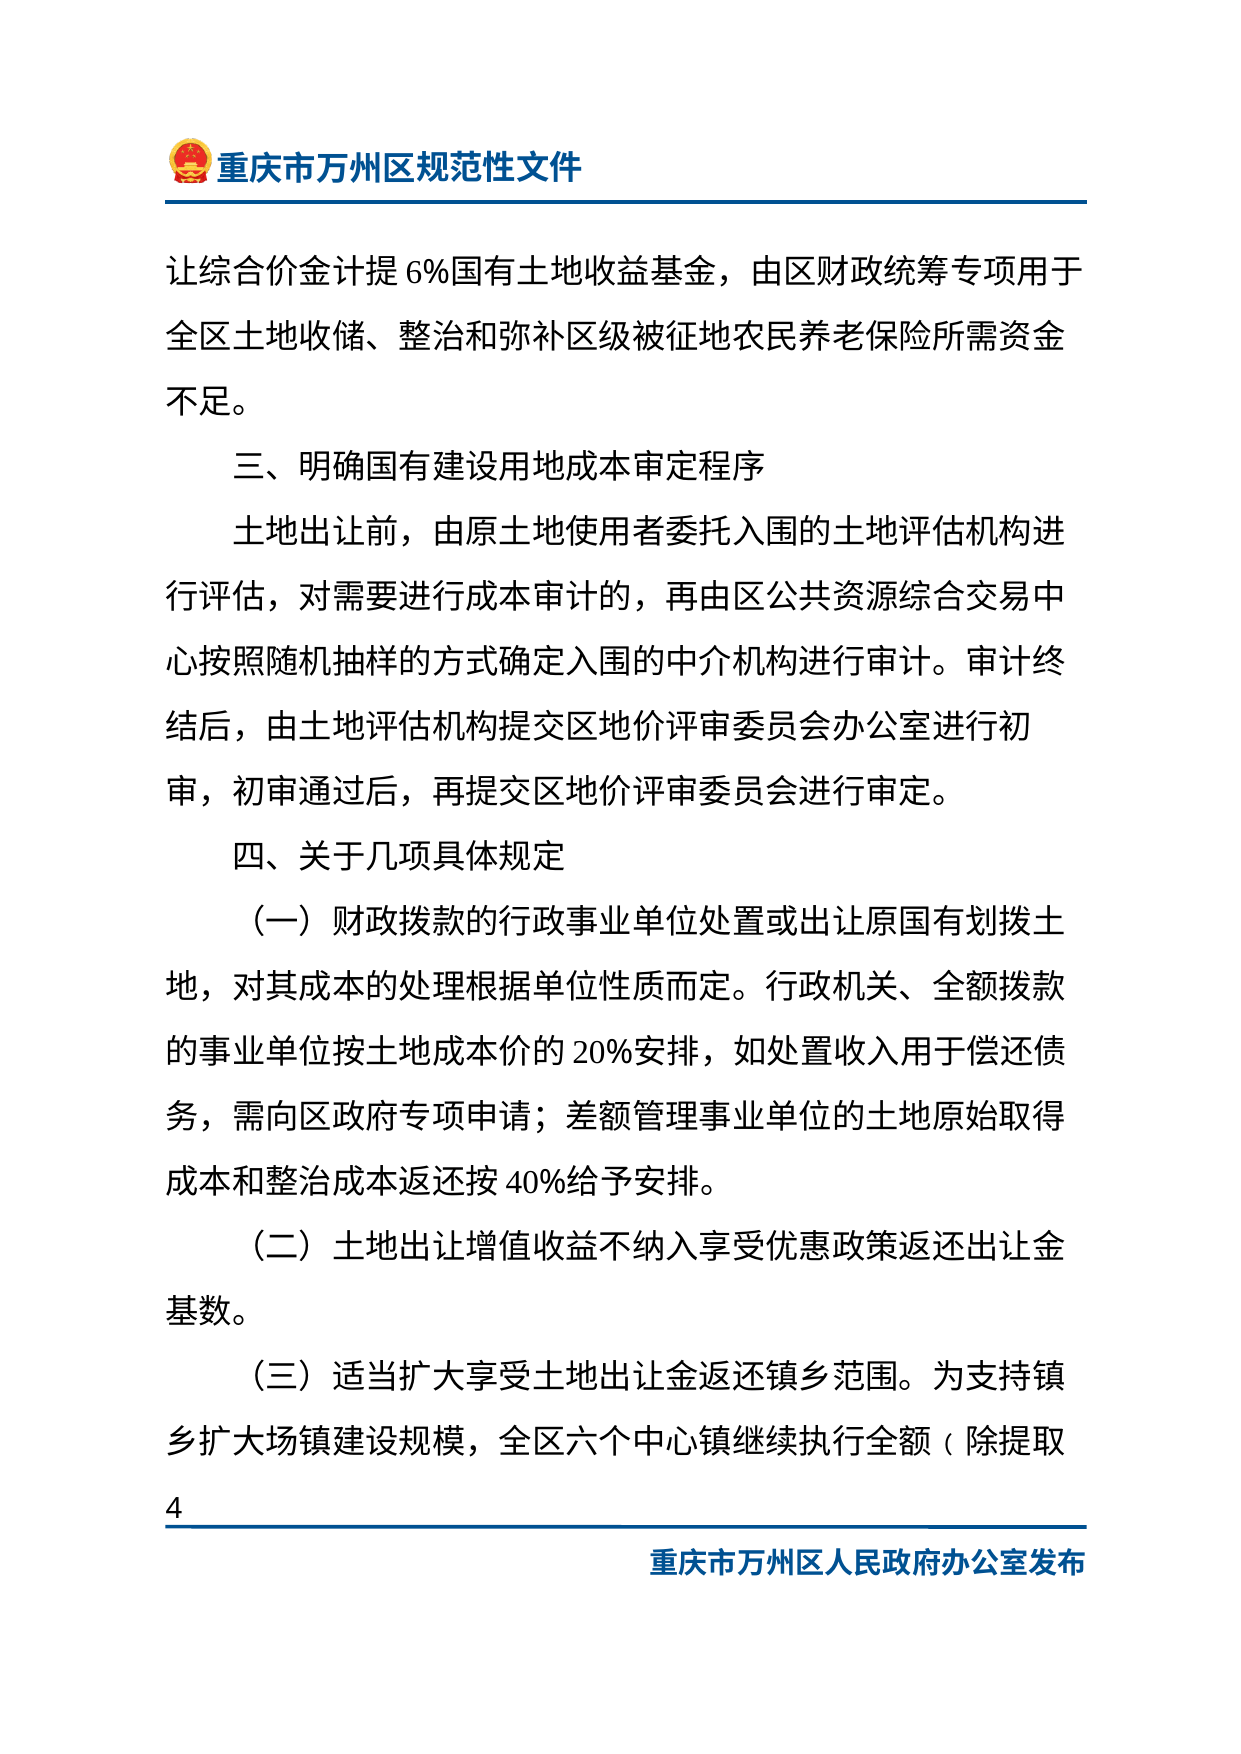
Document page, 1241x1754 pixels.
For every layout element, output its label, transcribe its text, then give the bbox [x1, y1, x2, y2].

text （三）适当扩大享受土地出让金返还镇乡范围。为支持镇乡扩大场镇建设规模，全区六个中心镇继续执行全额﹙除提取相关费用后，下同﹚返还政策，试点镇（如同时为中心镇不重复计算）按80%比例返还，其他镇乡按50%比例返还。 [165, 1342, 1087, 1472]
text （二）土地出让增值收益不纳入享受优惠政策返还出让金基数。 [165, 1212, 1087, 1342]
text 根据重庆市人民政府办公厅《关于规范国有土地使用权出让收支管理的通知》（渝办发〔2007〕74号）精神，按土地出让综合价金计提6%国有土地收益基金，由区财政统筹专项用于全区土地收储、整治和弥补区级被征地农民养老保险所需资金不足。 [165, 237, 1087, 432]
text 四、关于几项具体规定 [165, 822, 1087, 887]
text （一）财政拨款的行政事业单位处置或出让原国有划拨土地，对其成本的处理根据单位性质而定。行政机关、全额拨款的事业单位按土地成本价的20%安排，如处置收入用于偿还债务，需向区政府专项申请；差额管理事业单位的土地原始取得成本和整治成本返还按40%给予安排。 [165, 887, 1087, 1212]
picture [165, 136, 216, 187]
text 三、明确国有建设用地成本审定程序 [165, 432, 1087, 497]
text 土地出让前，由原土地使用者委托入围的土地评估机构进行评估，对需要进行成本审计的，再由区公共资源综合交易中心按照随机抽样的方式确定入围的中介机构进行审计。审计终结后，由土地评估机构提交区地价评审委员会办公室进行初审，初审通过后，再提交区地价评审委员会进行审定。 [165, 497, 1087, 822]
